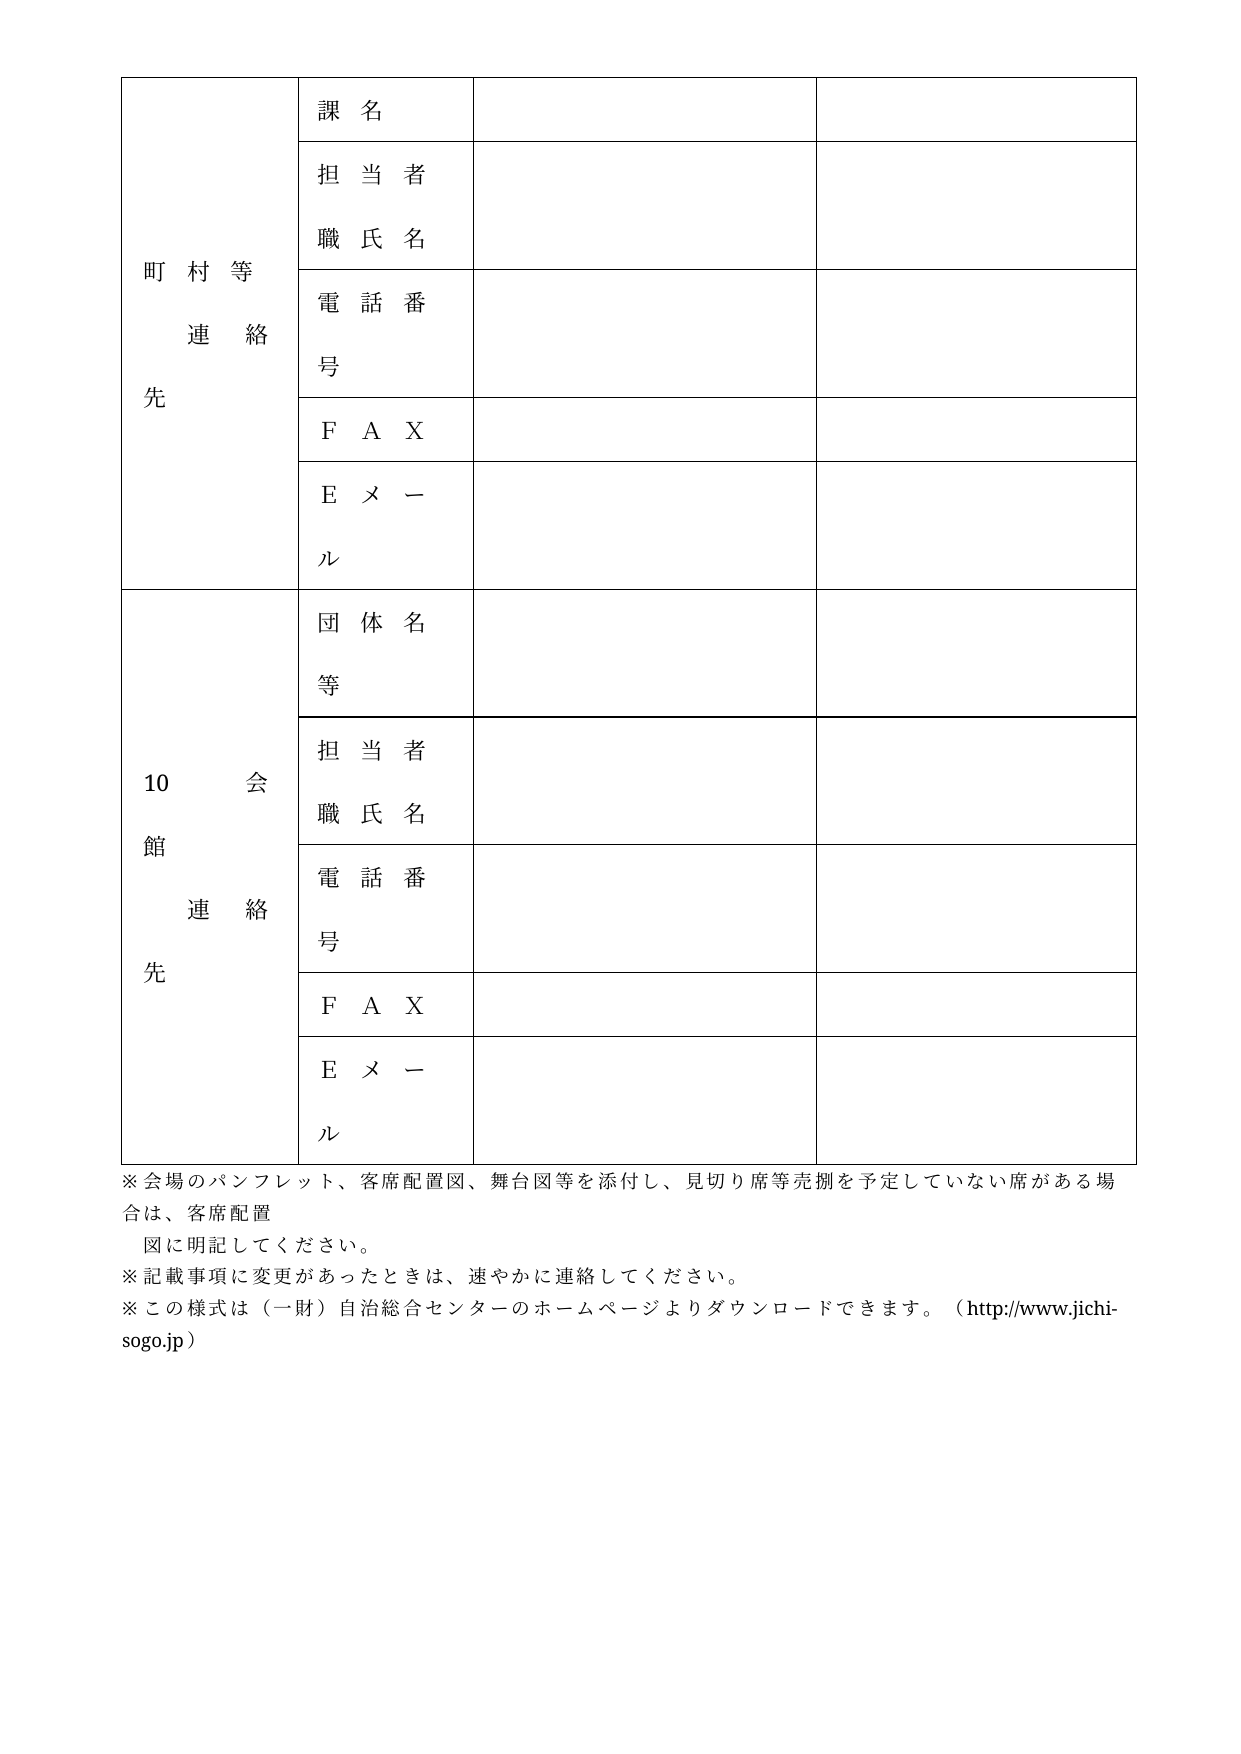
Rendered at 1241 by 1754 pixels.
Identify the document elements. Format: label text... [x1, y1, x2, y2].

table_cell [817, 398, 1136, 461]
table_cell ＦＡＸ [299, 398, 473, 461]
table_cell ＦＡＸ [299, 973, 473, 1036]
table_cell [474, 1037, 816, 1164]
table_cell [817, 590, 1136, 716]
table_cell [474, 462, 816, 589]
table_cell 電話番号 [299, 845, 473, 972]
text 図に明記してください。 [122, 1228, 1118, 1260]
table_cell 団体名等 [299, 590, 473, 716]
table_cell Ｅメール [299, 1037, 473, 1164]
table_cell [474, 270, 816, 397]
table_cell [817, 462, 1136, 589]
table_cell [817, 142, 1136, 269]
table_cell [817, 78, 1136, 141]
table_cell [474, 718, 816, 844]
table_cell [817, 1037, 1136, 1164]
table_cell [474, 78, 816, 141]
table_cell Ｅメール [299, 462, 473, 589]
text ※会場のパンフレット、客席配置図、舞台図等を添付し、見切り席等売捌を予定していない席がある場合は、客席配置 [122, 1165, 1118, 1228]
table_cell 担当部課名 [299, 78, 473, 141]
table_cell 担当者職氏名 [299, 718, 473, 844]
table_cell [817, 270, 1136, 397]
table_cell [817, 718, 1136, 844]
table_cell [817, 845, 1136, 972]
table_cell [474, 973, 816, 1036]
text ※記載事項に変更があったときは、速やかに連絡してください。 [122, 1260, 1118, 1292]
table_cell [474, 142, 816, 269]
table_cell 10 会館 連絡先 [122, 590, 298, 1164]
text ※この様式は（一財）自治総合センターのホームページよりダウンロードできます。（http://www.jichi-sogo.jp） [122, 1292, 1118, 1355]
table_cell [474, 845, 816, 972]
table_cell [474, 398, 816, 461]
table_cell 電話番号 [299, 270, 473, 397]
table_cell 担当者職氏名 [299, 142, 473, 269]
table_cell ９ 市町村等 連絡先 [122, 78, 298, 589]
table_cell [474, 590, 816, 716]
table_cell [817, 973, 1136, 1036]
